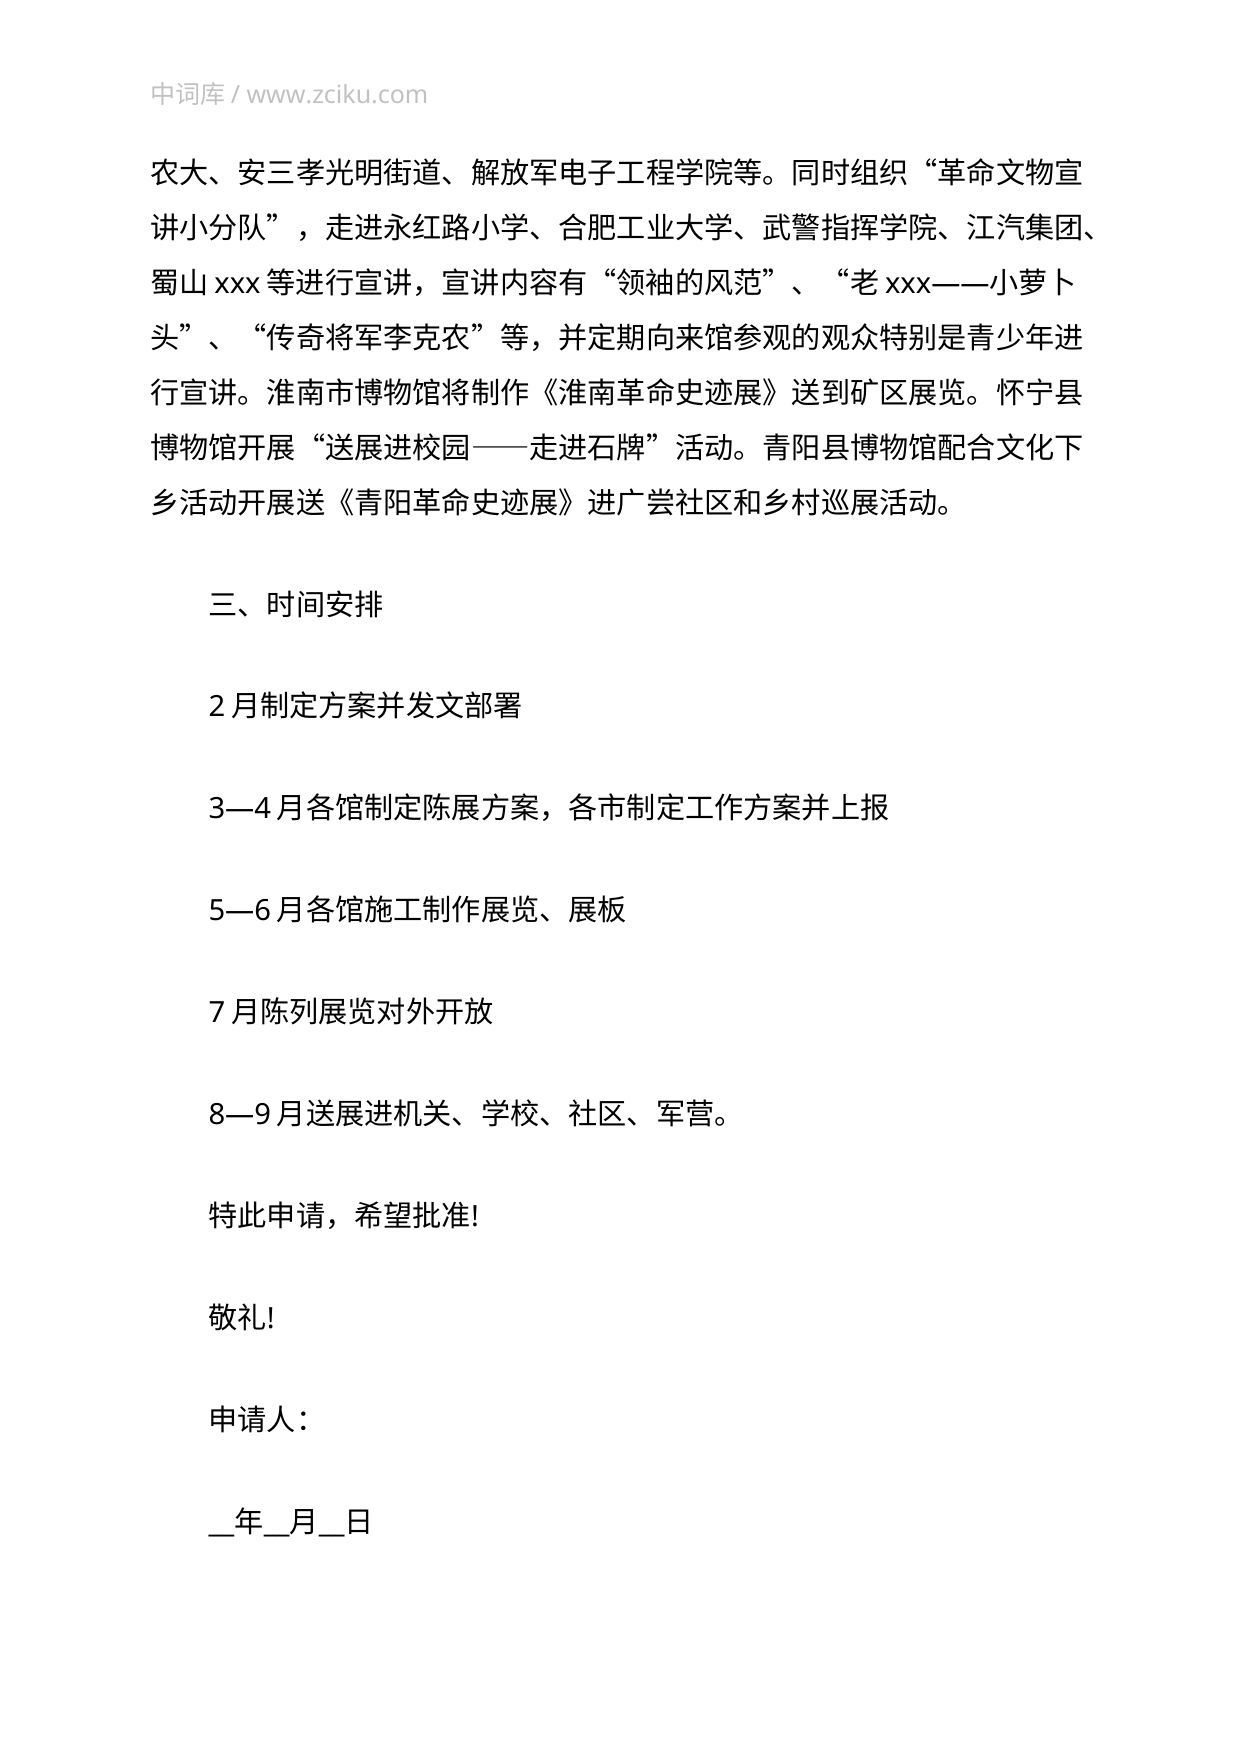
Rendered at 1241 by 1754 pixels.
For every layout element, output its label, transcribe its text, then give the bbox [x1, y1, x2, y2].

text 7月陈列展览对外开放 [150, 989, 1090, 1031]
text 申请人： [150, 1397, 1090, 1439]
text 3—4月各馆制定陈展方案，各市制定工作方案并上报 [150, 785, 1090, 827]
text __年__月__日 [150, 1499, 1090, 1541]
text 5—6月各馆施工制作展览、展板 [150, 887, 1090, 929]
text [150, 150, 1090, 522]
text 三、时间安排 [150, 581, 1090, 623]
text 敬礼! [150, 1295, 1090, 1337]
text 2月制定方案并发文部署 [150, 683, 1090, 725]
text 特此申请，希望批准! [150, 1193, 1090, 1235]
text 8—9月送展进机关、学校、社区、军营。 [150, 1091, 1090, 1133]
